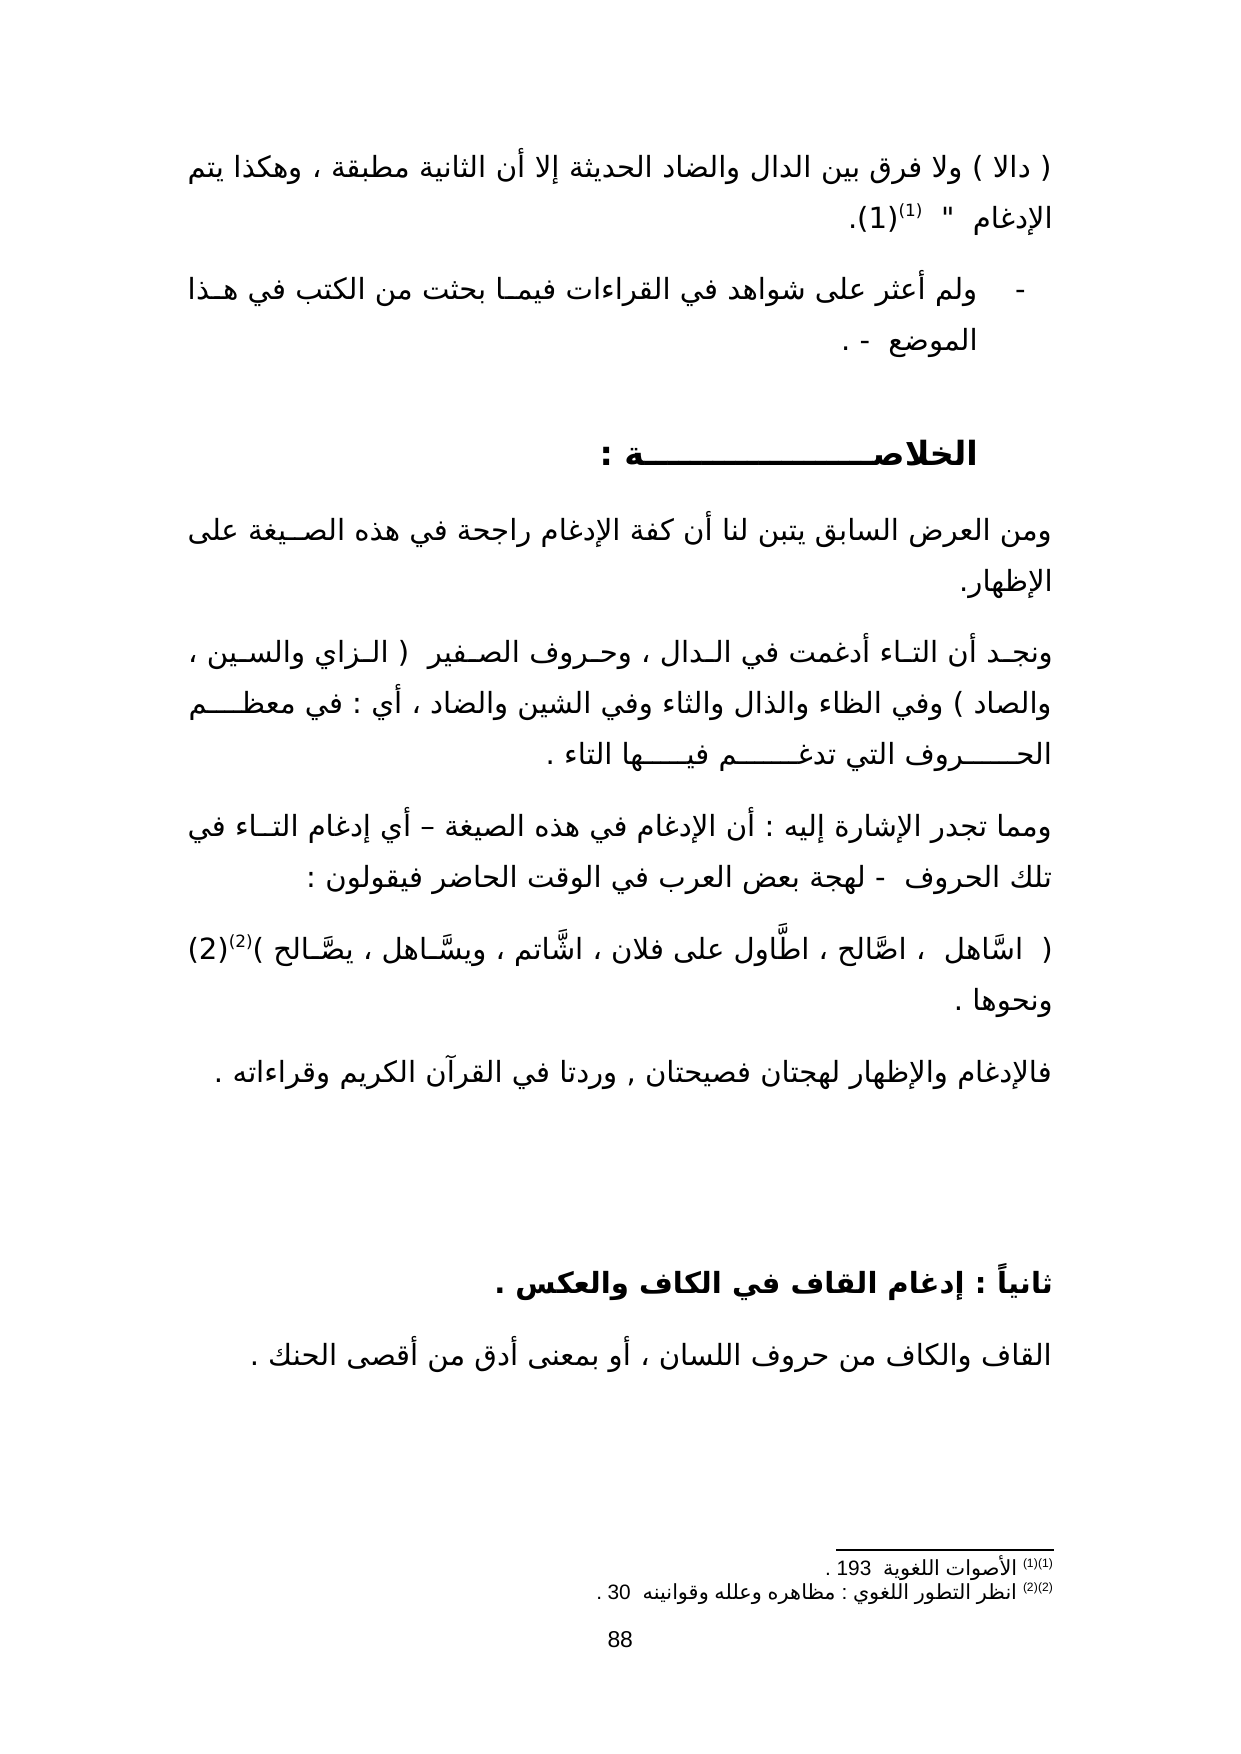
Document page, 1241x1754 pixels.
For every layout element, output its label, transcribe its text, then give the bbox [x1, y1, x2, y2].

list الخلاصــــــــــــــــــــة : [187, 434, 978, 473]
text ونجد أن التاء أدغمت في الدال ، وحروف الصفير ( الزاي والسين ، والصاد ) وفي الظاء والذال والثاء وفي الشين والضاد ، أي : في معظــــم الحــــــروف التي تدغـــــــم فيـــــها التاء . [187, 636, 1053, 772]
text فالإدغام والإظهار لهجتان فصيحتان , وردتا في القرآن الكريم وقراءاته . [187, 1055, 1053, 1089]
text القاف والكاف من حروف اللسان ، أو بمعنى أدق من أقصى الحنك . [187, 1338, 1053, 1372]
text ومما تجدر الإشارة إليه : أن الإدغام في هذه الصيغة – أي إدغام التاء في تلك الحروف - لهجة بعض العرب في الوقت الحاضر فيقولون : [187, 809, 1053, 894]
text ( اسَّاهل ، اصَّالح ، اطَّاول على فلان ، اشَّاتم ، ويسَّاهل ، يصَّالح )(2) ونحوها . [187, 932, 1053, 1017]
text ومن العرض السابق يتبن لنا أن كفة الإدغام راجحة في هذه الصيغة على الإظهار. [187, 513, 1053, 598]
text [187, 150, 1053, 235]
text ثانياً : إدغام القاف في الكاف والعكس . [187, 1266, 1053, 1300]
list ولم أعثر على شواهد في القراءات فيما بحثت من الكتب في هذا الموضع - . [187, 273, 1015, 358]
